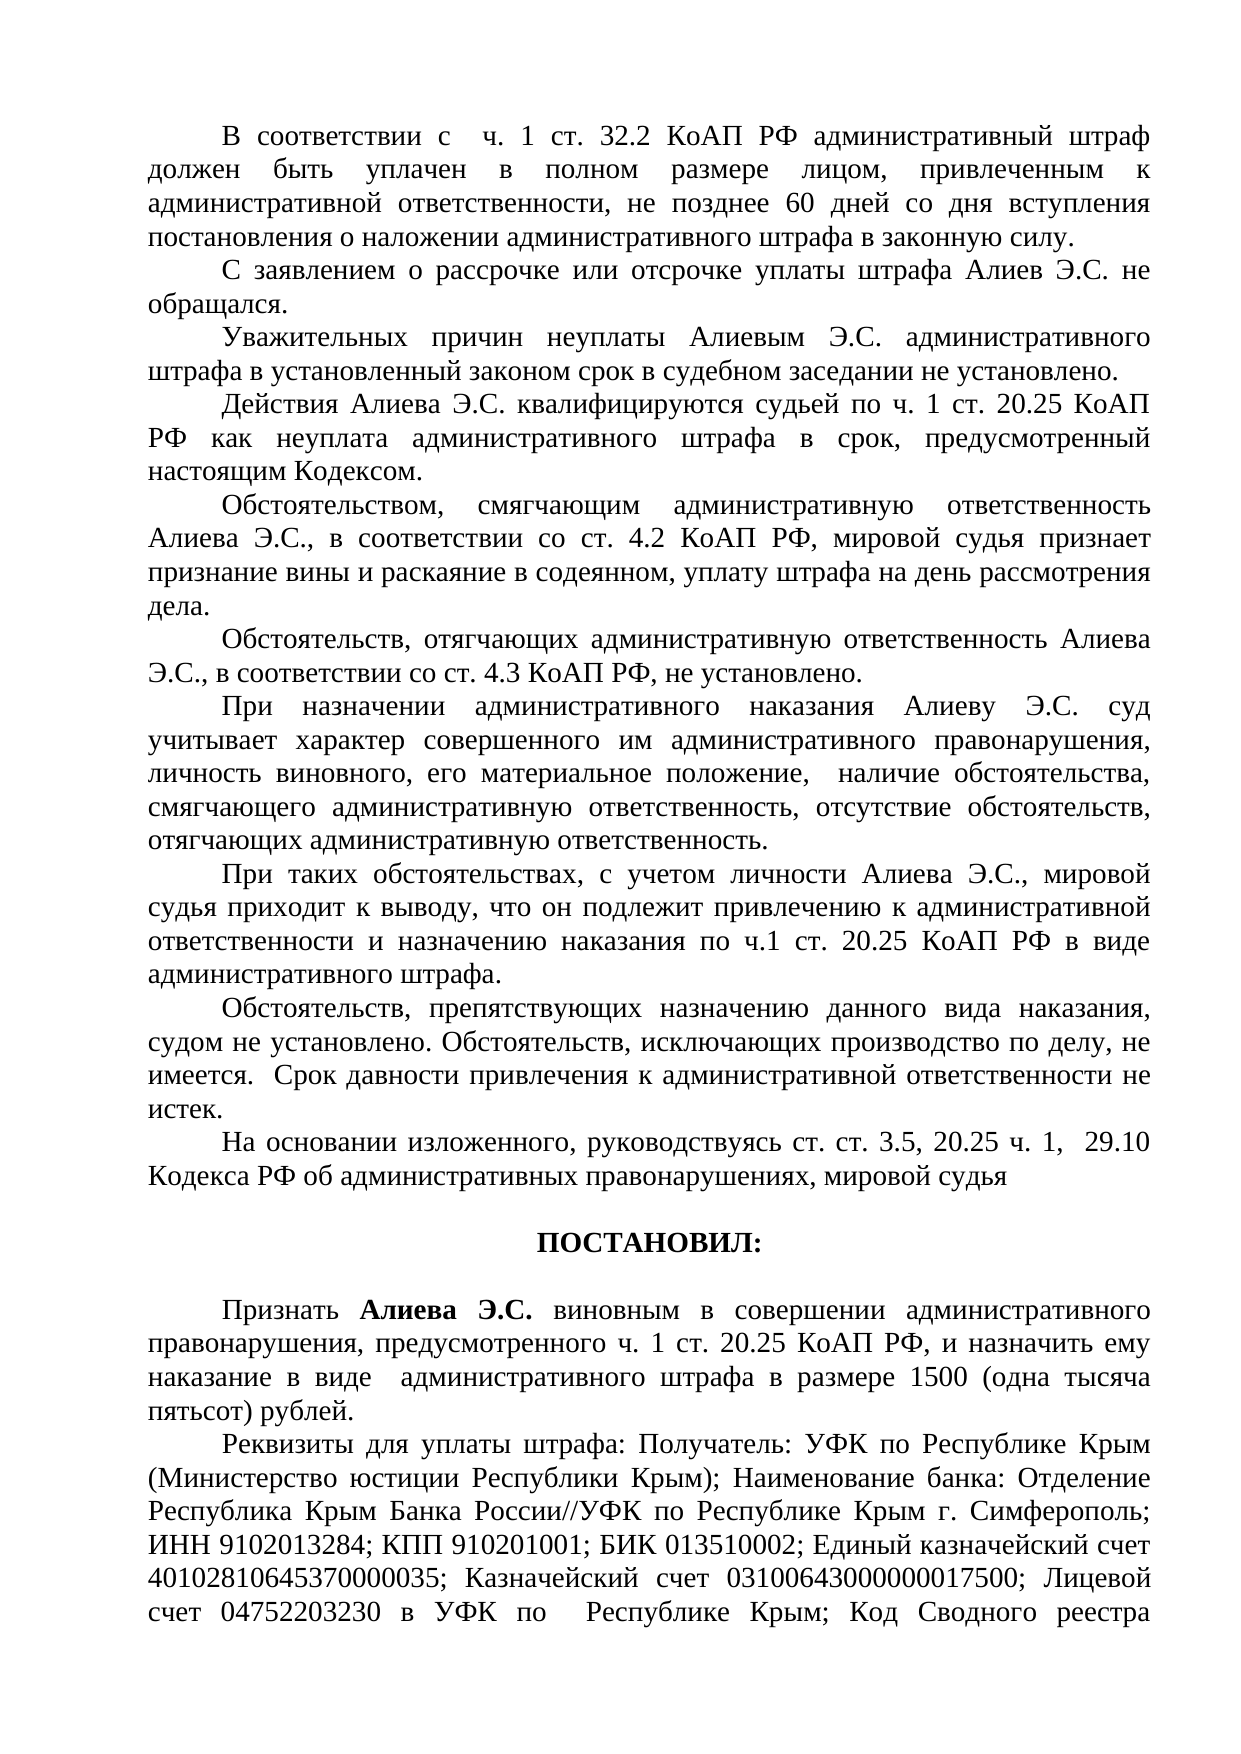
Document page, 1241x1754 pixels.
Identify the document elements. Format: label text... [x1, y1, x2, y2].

text При таких обстоятельствах, с учетом личности Алиева Э.С., мировой судья приходит к выводу, что он подлежит привлечению к административной ответственности и назначению наказания по ч.1 ст. 20.25 КоАП РФ в виде административного штрафа. [148, 856, 1152, 990]
text Обстоятельств, отягчающих административную ответственность Алиева Э.С., в соответствии со ст. 4.3 КоАП РФ, не установлено. [148, 621, 1152, 688]
text Уважительных причин неуплаты Алиевым Э.С. административного штрафа в установленный законом срок в судебном заседании не установлено. [148, 319, 1152, 386]
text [148, 1426, 1152, 1627]
text При назначении административного наказания Алиеву Э.С. суд учитывает характер совершенного им административного правонарушения, личность виновного, его материальное положение, наличие обстоятельства, смягчающего административную ответственность, отсутствие обстоятельств, отягчающих административную ответственность. [148, 688, 1152, 856]
text С заявлением о рассрочке или отсрочке уплаты штрафа Алиев Э.С. не обращался. [148, 252, 1152, 319]
text В соответствии с ч. 1 ст. 32.2 КоАП РФ административный штраф должен быть уплачен в полном размере лицом, привлеченным к административной ответственности, не позднее 60 дней со дня вступления постановления о наложении административного штрафа в законную силу. [148, 118, 1152, 252]
text Действия Алиева Э.С. квалифицируются судьей по ч. 1 ст. 20.25 КоАП РФ как неуплата административного штрафа в срок, предусмотренный настоящим Кодексом. [148, 386, 1152, 487]
text Обстоятельством, смягчающим административную ответственность Алиева Э.С., в соответствии со ст. 4.2 КоАП РФ, мировой судья признает признание вины и раскаяние в содеянном, уплату штрафа на день рассмотрения дела. [148, 487, 1152, 621]
text ПОСТАНОВИЛ: [148, 1225, 1152, 1258]
text Обстоятельств, препятствующих назначению данного вида наказания, судом не установлено. Обстоятельств, исключающих производство по делу, не имеется. Срок давности привлечения к административной ответственности не истек. [148, 990, 1152, 1124]
text На основании изложенного, руководствуясь ст. ст. 3.5, 20.25 ч. 1, 29.10 Кодекса РФ об административных правонарушениях, мировой судья [148, 1124, 1152, 1191]
text Признать Алиева Э.С. виновным в совершении административного правонарушения, предусмотренного ч. 1 ст. 20.25 КоАП РФ, и назначить ему наказание в виде административного штрафа в размере 1500 (одна тысяча пятьсот) рублей. [148, 1292, 1152, 1426]
